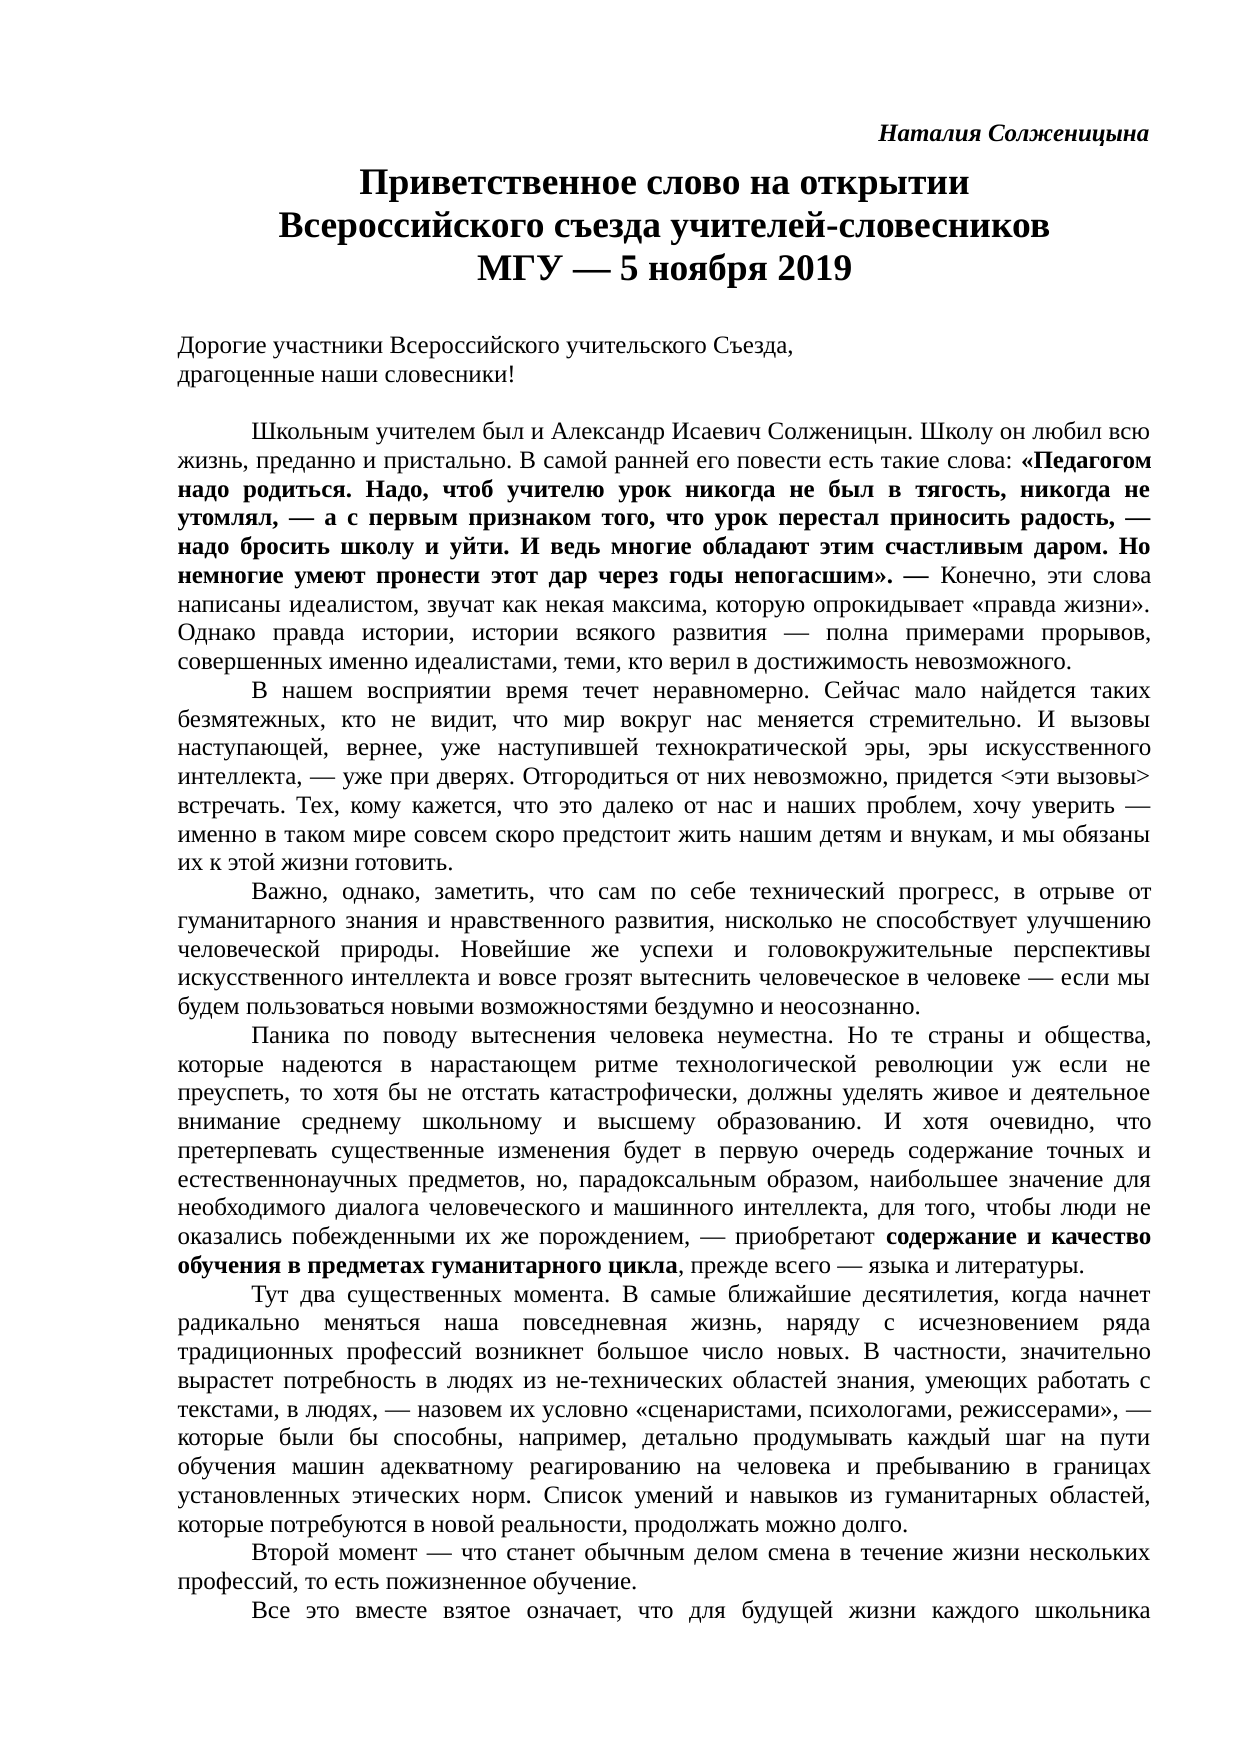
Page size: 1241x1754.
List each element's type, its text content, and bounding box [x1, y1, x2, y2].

text Важно, однако, заметить, что сам по себе технический прогресс, в отрыве от гуманитарного знания и нравственного развития, нисколько не способствует улучшению человеческой природы. Новейшие же успехи и головокружительные перспективы искусственного интеллекта и вовсе грозят вытеснить человеческое в человеке — если мы будем пользоваться новыми возможностями бездумно и неосознанно. [177, 876, 1152, 1020]
text Тут два существенных момента. В самые ближайшие десятилетия, когда начнет радикально меняться наша повседневная жизнь, наряду с исчезновением ряда традиционных профессий возникнет большое число новых. В частности, значительно вырастет потребность в людях из не-технических областей знания, умеющих работать с текстами, в людях, — назовем их условно «сценаристами, психологами, режиссерами», — которые были бы способны, например, детально продумывать каждый шаг на пути обучения машин адекватному реагированию на человека и пребыванию в границах установленных этических норм. Список умений и навыков из гуманитарных областей, которые потребуются в новой реальности, продолжать можно долго. [177, 1279, 1152, 1537]
text Паника по поводу вытеснения человека неуместна. Но те страны и общества, которые надеются в нарастающем ритме технологической революции уж если не преуспеть, то хотя бы не отстать катастрофически, должны уделять живое и деятельное внимание среднему школьному и высшему образованию. И хотя очевидно, что претерпевать существенные изменения будет в первую очередь содержание точных и естественнонаучных предметов, но, парадоксальным образом, наибольшее значение для необходимого диалога человеческого и машинного интеллекта, для того, чтобы люди не оказались побежденными их же порождением, — приобретают содержание и качество обучения в предметах гуманитарного цикла, прежде всего — языка и литературы. [177, 1020, 1152, 1279]
subtitle Наталия Солженицына [177, 118, 1152, 147]
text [177, 1595, 1152, 1624]
subtitle Приветственное слово на открытии Всероссийского съезда учителей-словесников МГУ — 5 ноября 2019 [177, 159, 1152, 289]
text Школьным учителем был и Александр Исаевич Солженицын. Школу он любил всю жизнь, преданно и пристально. В самой ранней его повести есть такие слова: «Педагогом надо родиться. Надо, чтоб учителю урок никогда не был в тягость, никогда не утомлял, — а с первым признаком того, что урок перестал приносить радость, — надо бросить школу и уйти. И ведь многие обладают этим счастливым даром. Но немногие умеют пронести этот дар через годы непогасшим». — Конечно, эти слова написаны идеалистом, звучат как некая максима, которую опрокидывает «правда жизни». Однако правда истории, истории всякого развития — полна примерами прорывов, совершенных именно идеалистами, теми, кто верил в достижимость невозможного. [177, 416, 1152, 675]
text драгоценные наши словесники! [177, 359, 1152, 387]
text Второй момент — что станет обычным делом смена в течение жизни нескольких профессий, то есть пожизненное обучение. [177, 1537, 1152, 1595]
text В нашем восприятии время течет неравномерно. Сейчас мало найдется таких безмятежных, кто не видит, что мир вокруг нас меняется стремительно. И вызовы наступающей, вернее, уже наступившей технократической эры, эры искусственного интеллекта, — уже при дверях. Отгородиться от них невозможно, придется <эти вызовы> встречать. Тех, кому кажется, что это далеко от нас и наших проблем, хочу уверить — именно в таком мире совсем скоро предстоит жить нашим детям и внукам, и мы обязаны их к этой жизни готовить. [177, 675, 1152, 876]
text Дорогие участники Всероссийского учительского Съезда, [177, 330, 1152, 359]
